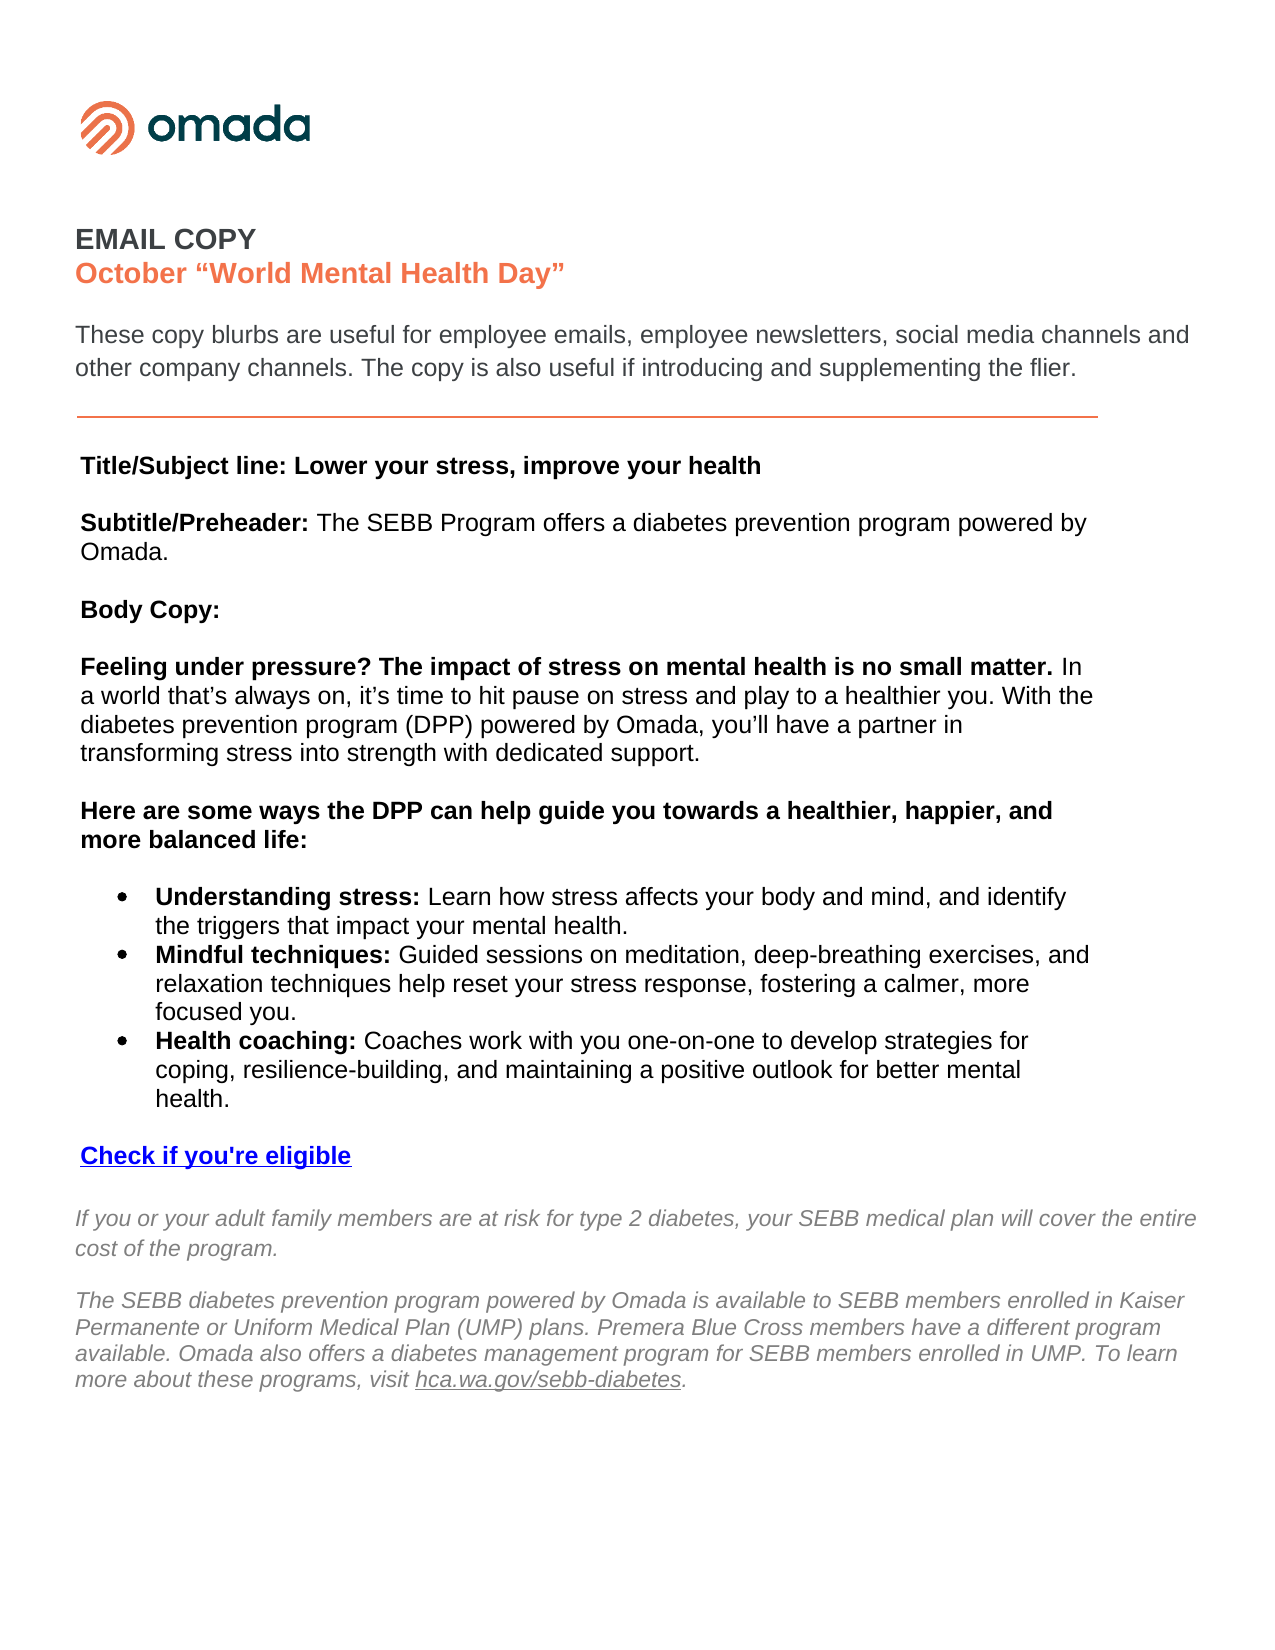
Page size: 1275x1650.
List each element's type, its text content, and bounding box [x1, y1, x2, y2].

table_header Title/Subject line: Lower your stress, improve your health Subtitle/Preheader: The SEBB Program offers a diabetes prevention program powered by Omada. Body Copy: Feeling under pressure? The impact of stress on mental health is no small matter. In a world that’s always on, it’s time to hit pause on stress and play to a healthier you. With the diabetes prevention program (DPP) powered by Omada, you’ll have a partner in transforming stress into strength with dedicated support. Here are some ways the DPP can help guide you towards a healthier, happier, and more balanced life: Understanding stress: Learn how stress affects your body and mind, and identify the triggers that impact your mental health. Mindful techniques: Guided sessions on meditation, deep-breathing exercises, and relaxation techniques help reset your stress response, fostering a calmer, more focused you. Health coaching: Coaches work with you one-on-one to develop strategies for coping, resilience-building, and maintaining a positive outlook for better mental health. Check if you're eligible [77, 418, 1098, 1203]
text EMAIL COPY October “World Mental Health Day” [75, 222, 1200, 289]
text If you or your adult family members are at risk for type 2 diabetes, your SEBB medical plan will cover the entire cost of the program. [75, 1205, 1200, 1261]
text These copy blurbs are useful for employee emails, employee newsletters, social media channels and other company channels. The copy is also useful if introducing and supplementing the flier. [75, 319, 1200, 381]
text The SEBB diabetes prevention program powered by Omada is available to SEBB members enrolled in Kaiser Permanente or Uniform Medical Plan (UMP) plans. Premera Blue Cross members have a different program available. Omada also offers a diabetes management program for SEBB members enrolled in UMP. To learn more about these programs, visit hca.wa.gov/sebb-diabetes. [688, 1287, 1200, 1393]
picture [80, 101, 310, 155]
